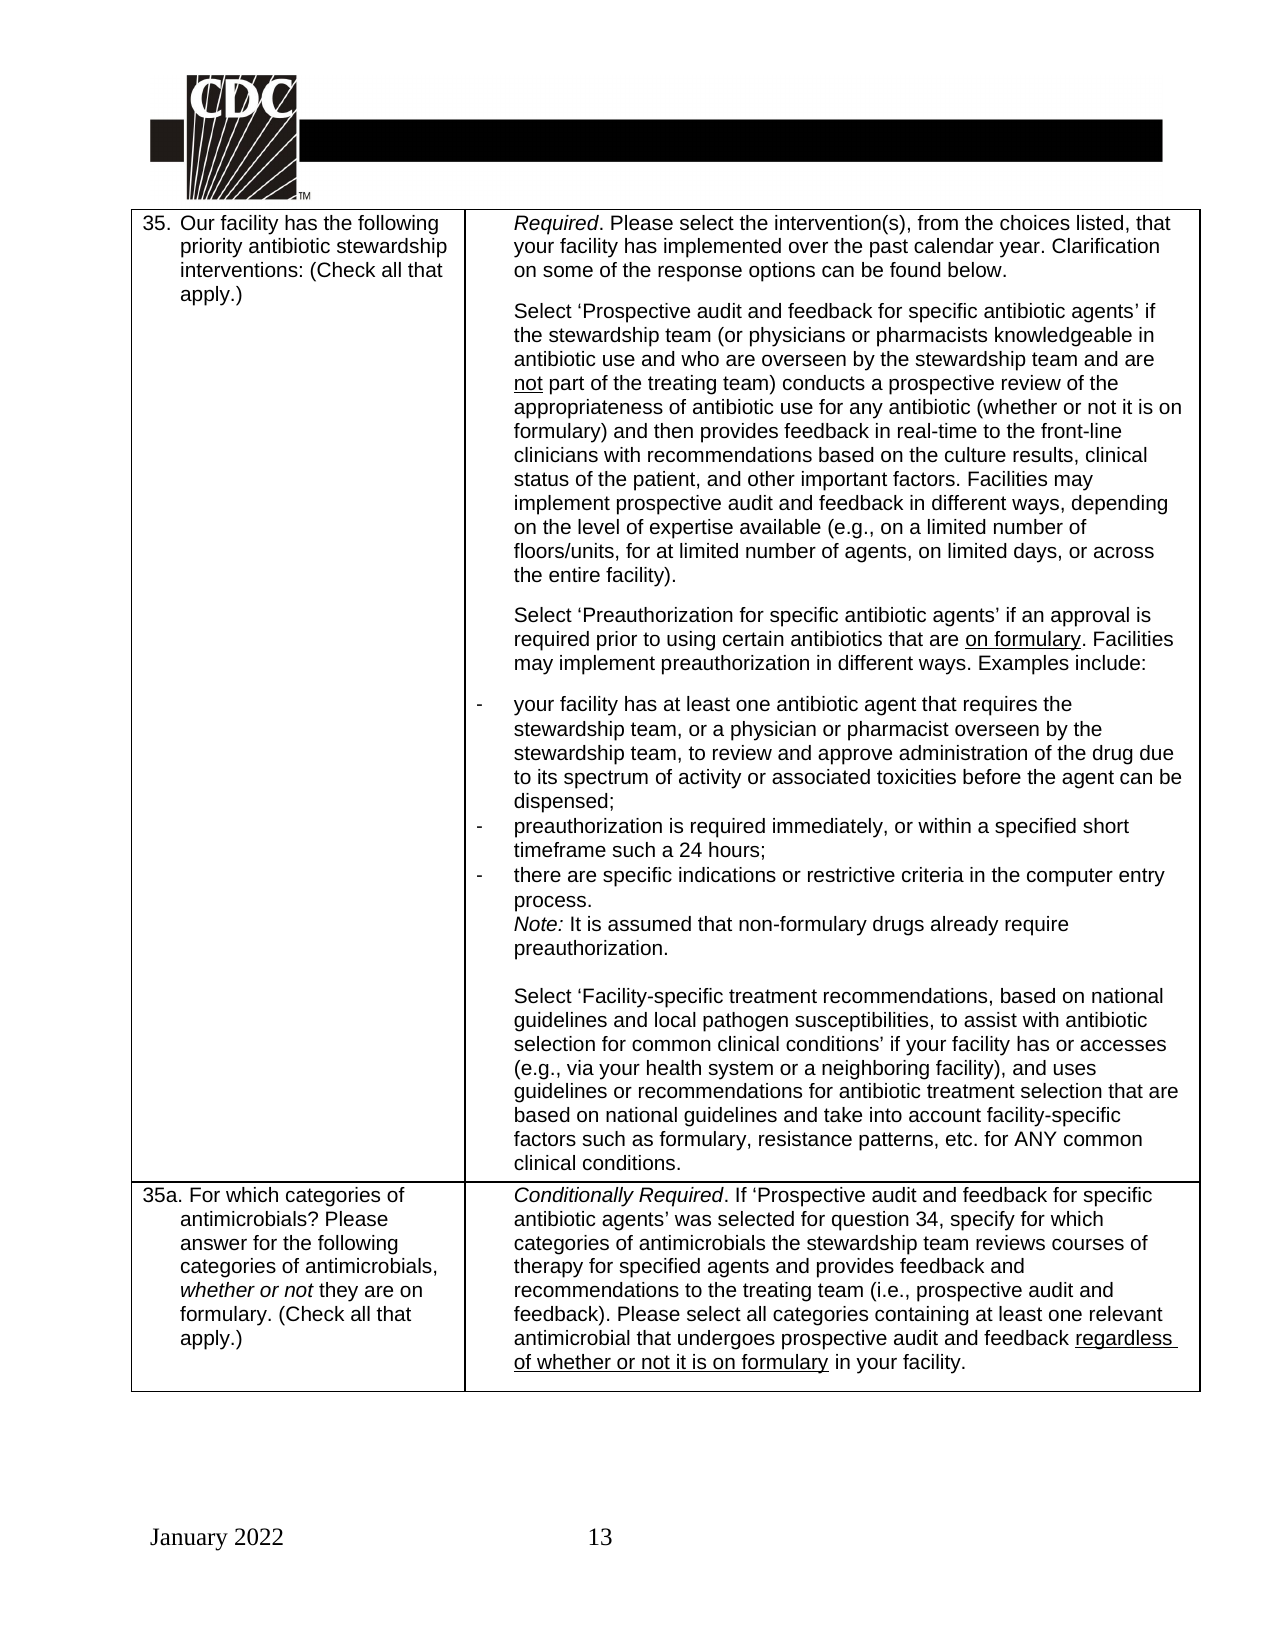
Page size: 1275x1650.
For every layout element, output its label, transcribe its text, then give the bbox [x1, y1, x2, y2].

picture [150, 75, 1163, 209]
table_cell Our facility has the following priority antibiotic stewardship interventions: (Check all that apply.) [132, 210, 464, 1181]
table_cell Required. Please select the intervention(s), from the choices listed, that your facility has implemented over the past calendar year. Clarification on some of the response options can be found below. Select ‘Prospective audit and feedback for specific antibiotic agents’ if the stewardship team (or physicians or pharmacists knowledgeable in antibiotic use and who are overseen by the stewardship team and are not part of the treating team) conducts a prospective review of the appropriateness of antibiotic use for any antibiotic (whether or not it is on formulary) and then provides feedback in real-time to the front-line clinicians with recommendations based on the culture results, clinical status of the patient, and other important factors. Facilities may implement prospective audit and feedback in different ways, depending on the level of expertise available (e.g., on a limited number of floors/units, for at limited number of agents, on limited days, or across the entire facility). Select ‘Preauthorization for specific antibiotic agents’ if an approval is required prior to using certain antibiotics that are on formulary. Facilities may implement preauthorization in different ways. Examples include: your facility has at least one antibiotic agent that requires the stewardship team, or a physician or pharmacist overseen by the stewardship team, to review and approve administration of the drug due to its spectrum of activity or associated toxicities before the agent can be dispensed; preauthorization is required immediately, or within a specified short timeframe such a 24 hours; there are specific indications or restrictive criteria in the computer entry process. Note: It is assumed that non-formulary drugs already require preauthorization. Select ‘Facility-specific treatment recommendations, based on national guidelines and local pathogen susceptibilities, to assist with antibiotic selection for common clinical conditions’ if your facility has or accesses (e.g., via your health system or a neighboring facility), and uses guidelines or recommendations for antibiotic treatment selection that are based on national guidelines and take into account facility-specific factors such as formulary, resistance patterns, etc. for ANY common clinical conditions. [466, 210, 1199, 1181]
table_cell Conditionally Required. If ‘Prospective audit and feedback for specific antibiotic agents’ was selected for question 34, specify for which categories of antimicrobials the stewardship team reviews courses of therapy for specified agents and provides feedback and recommendations to the treating team (i.e., prospective audit and feedback). Please select all categories containing at least one relevant antimicrobial that undergoes prospective audit and feedback regardless of whether or not it is on formulary in your facility. [466, 1183, 1199, 1391]
table_cell 35a. For which categories of antimicrobials? Please answer for the following categories of antimicrobials, whether or not they are on formulary. (Check all that apply.) [132, 1183, 464, 1391]
